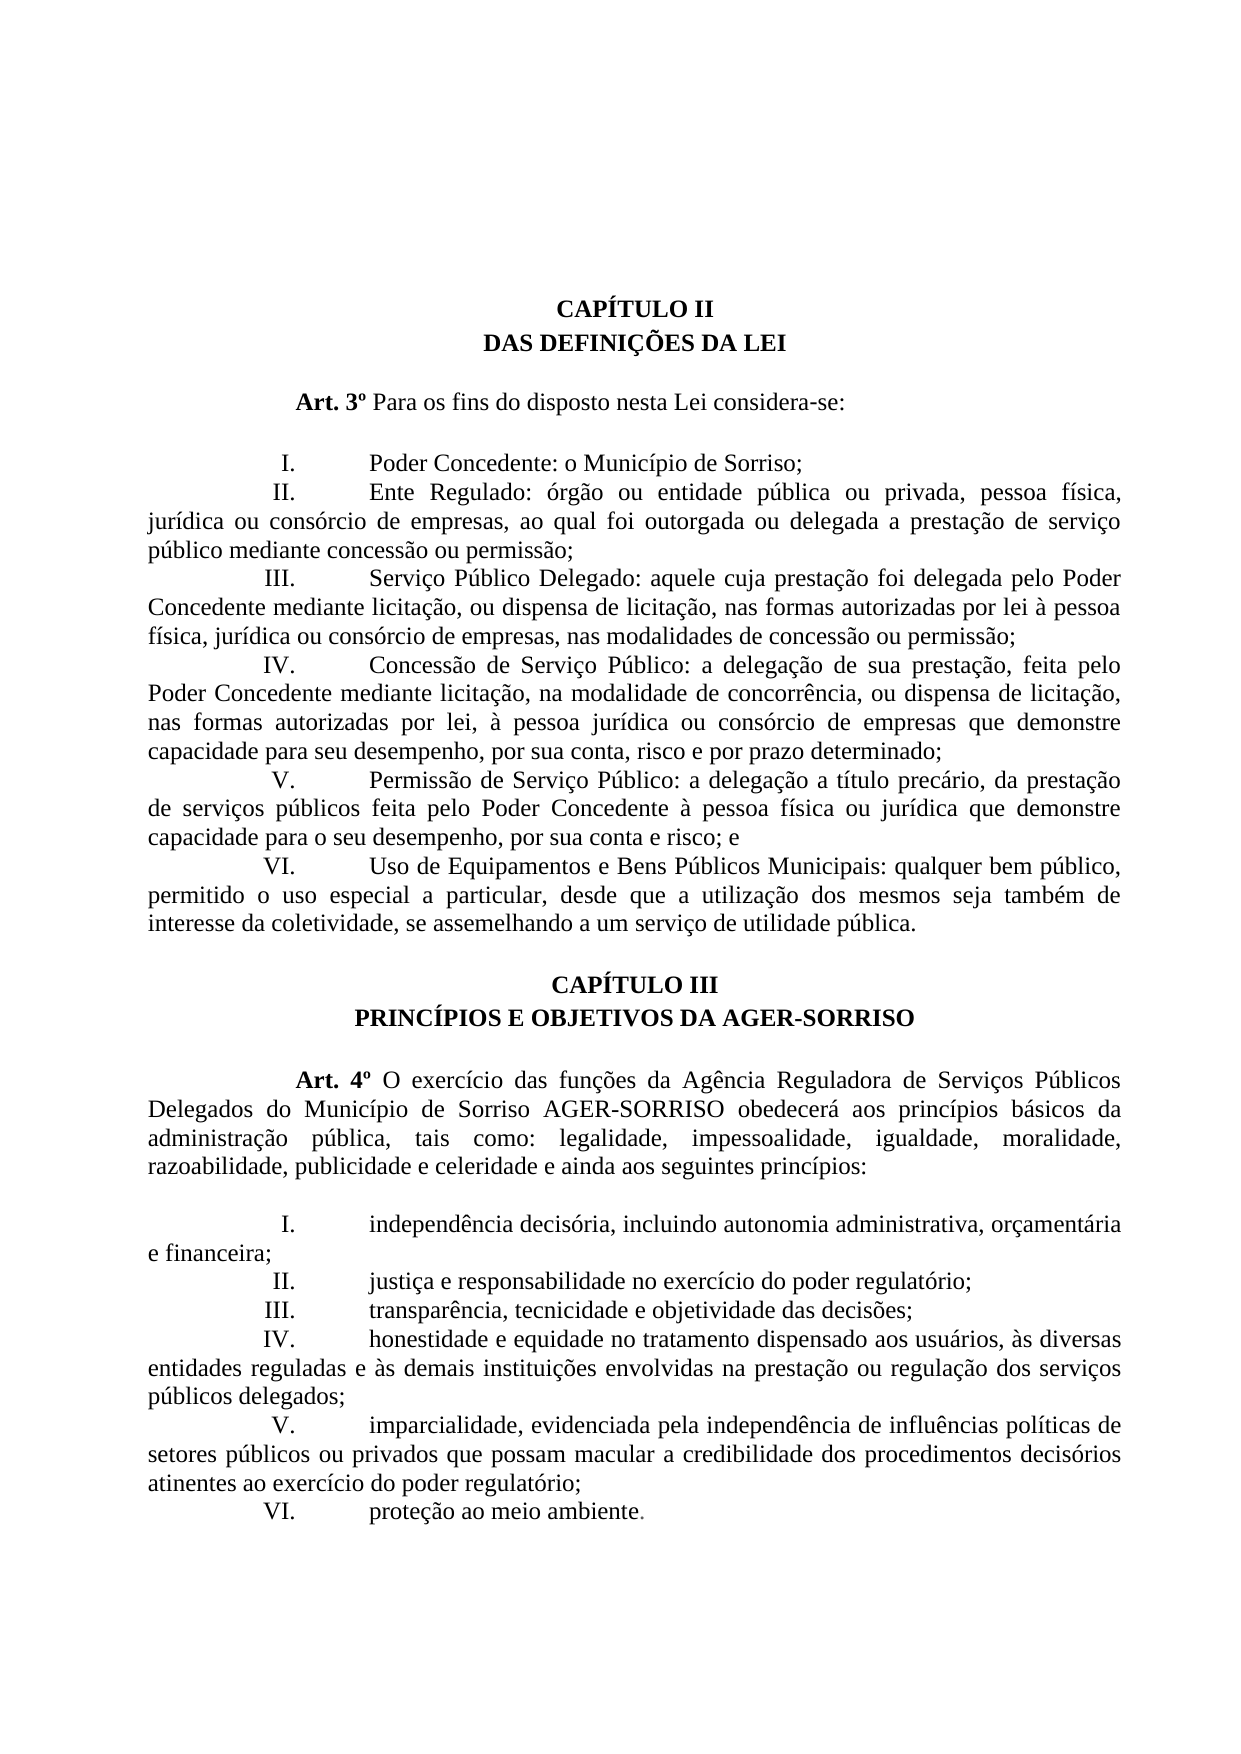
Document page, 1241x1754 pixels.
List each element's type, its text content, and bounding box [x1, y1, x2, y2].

text CAPÍTULO III [148, 970, 1122, 999]
list Serviço Público Delegado: aquele cuja prestação foi delegada pelo Poder Concedente mediante licitação, ou dispensa de licitação, nas formas autorizadas por lei à pessoa física, jurídica ou consórcio de empresas, nas modalidades de concessão ou permissão; [148, 563, 1122, 650]
text DAS DEFINIÇÕES DA LEI [148, 328, 1122, 356]
list Poder Concedente: o Município de Sorriso; [148, 448, 1122, 477]
text PRINCÍPIOS E OBJETIVOS DA AGER-SORRISO [148, 1003, 1122, 1032]
list Uso de Equipamentos e Bens Públicos Municipais: qualquer bem público, permitido o uso especial a particular, desde que a utilização dos mesmos seja também de interesse da coletividade, se assemelhando a um serviço de utilidade pública. [148, 851, 1122, 937]
list Ente Regulado: órgão ou entidade pública ou privada, pessoa física, jurídica ou consórcio de empresas, ao qual foi outorgada ou delegada a prestação de serviço público mediante concessão ou permissão; [148, 477, 1122, 563]
list justiça e responsabilidade no exercício do poder regulatório; [148, 1266, 1122, 1295]
list Concessão de Serviço Público: a delegação de sua prestação, feita pelo Poder Concedente mediante licitação, na modalidade de concorrência, ou dispensa de licitação, nas formas autorizadas por lei, à pessoa jurídica ou consórcio de empresas que demonstre capacidade para seu desempenho, por sua conta, risco e por prazo determinado; [148, 650, 1122, 765]
list imparcialidade, evidenciada pela independência de influências políticas de setores públicos ou privados que possam macular a credibilidade dos procedimentos decisórios atinentes ao exercício do poder regulatório; [148, 1410, 1122, 1496]
list honestidade e equidade no tratamento dispensado aos usuários, às diversas entidades reguladas e às demais instituições envolvidas na prestação ou regulação dos serviços públicos delegados; [148, 1324, 1122, 1410]
list transparência, tecnicidade e objetividade das decisões; [148, 1295, 1122, 1324]
text CAPÍTULO II [148, 294, 1122, 323]
list proteção ao meio ambiente. [148, 1496, 1122, 1525]
text Art. 4º O exercício das funções da Agência Reguladora de Serviços Públicos Delegados do Município de Sorriso AGER-SORRISO obedecerá aos princípios básicos da administração pública, tais como: legalidade, impessoalidade, igualdade, moralidade, razoabilidade, publicidade e celeridade e ainda aos seguintes princípios: [148, 1065, 1122, 1180]
list Permissão de Serviço Público: a delegação a título precário, da prestação de serviços públicos feita pelo Poder Concedente à pessoa física ou jurídica que demonstre capacidade para o seu desempenho, por sua conta e risco; e [148, 765, 1122, 851]
list independência decisória, incluindo autonomia administrativa, orçamentária e financeira; [148, 1209, 1122, 1266]
text Art. 3º Para os fins do disposto nesta Lei considera‐se: [148, 385, 1122, 415]
